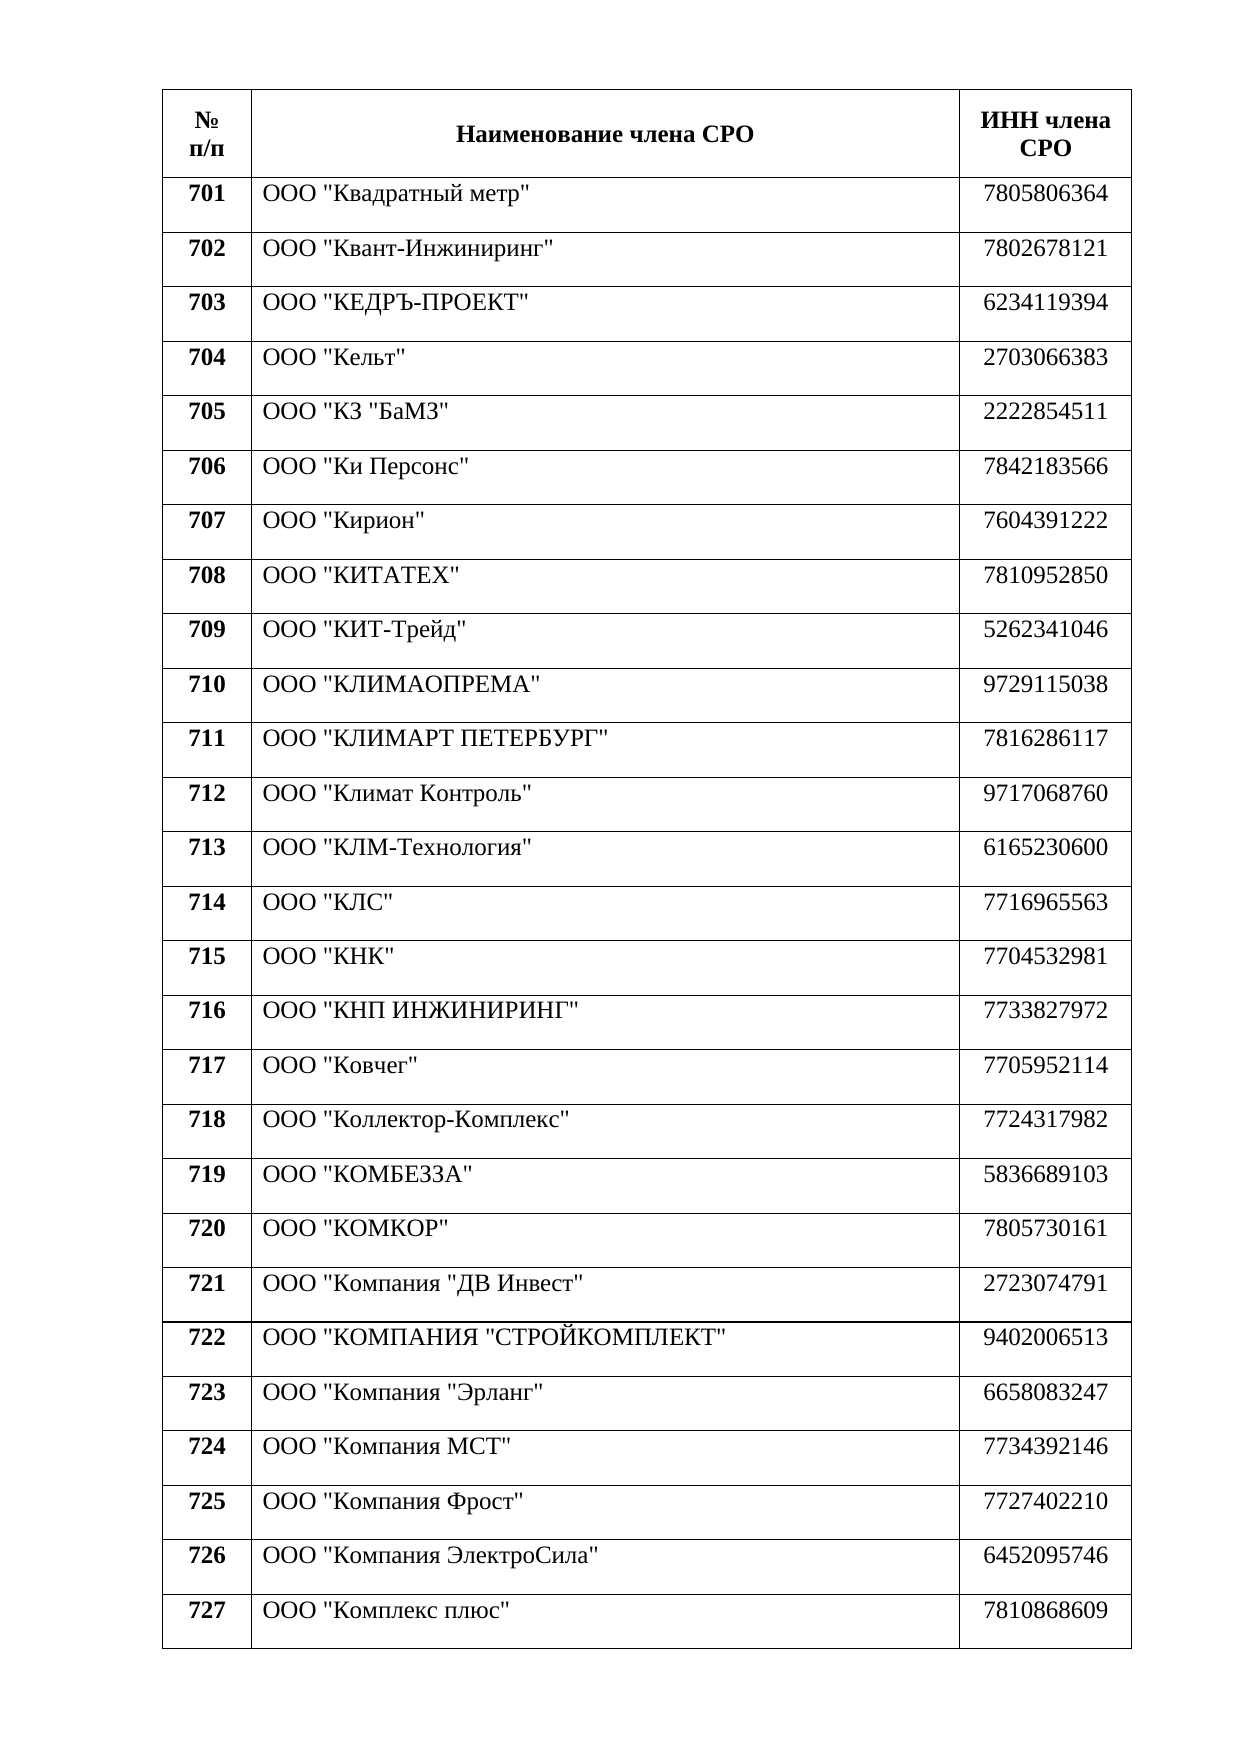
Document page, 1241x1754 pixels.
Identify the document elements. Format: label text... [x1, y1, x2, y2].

table_cell 7705952114 [960, 1050, 1131, 1103]
table_cell ООО "КЗ "БаМЗ" [252, 396, 959, 450]
table_cell ООО "КЕДРЪ-ПРОЕКТ" [252, 287, 959, 341]
table_cell 7727402210 [960, 1486, 1131, 1539]
table_cell 727 [163, 1595, 251, 1648]
table_cell 7816286117 [960, 723, 1131, 777]
table_cell 7734392146 [960, 1431, 1131, 1485]
table_cell 2703066383 [960, 342, 1131, 395]
table_cell ООО "КОМБЕЗЗА" [252, 1159, 959, 1212]
table_cell ООО "Кельт" [252, 342, 959, 395]
table_cell 7802678121 [960, 233, 1131, 286]
table_cell 7805806364 [960, 178, 1131, 232]
table_cell 719 [163, 1159, 251, 1212]
table_cell 703 [163, 287, 251, 341]
table_cell 7724317982 [960, 1105, 1131, 1158]
table_header ИНН члена СРО [960, 90, 1131, 177]
table_cell ООО "Квадратный метр" [252, 178, 959, 232]
table_cell 708 [163, 560, 251, 613]
table_cell 704 [163, 342, 251, 395]
table_cell 6452095746 [960, 1540, 1131, 1594]
table_cell 7716965563 [960, 887, 1131, 940]
table_cell 702 [163, 233, 251, 286]
table_cell ООО "КЛМ-Технология" [252, 832, 959, 886]
table_cell ООО "Компания ЭлектроСила" [252, 1540, 959, 1594]
table_cell ООО "Ковчег" [252, 1050, 959, 1103]
table_cell ООО "КЛИМАОПРЕМА" [252, 669, 959, 722]
table_header Наименование члена СРО [252, 90, 959, 177]
table_cell ООО "КНП ИНЖИНИРИНГ" [252, 996, 959, 1049]
table_cell 5836689103 [960, 1159, 1131, 1212]
table_cell 7810952850 [960, 560, 1131, 613]
table_cell 718 [163, 1105, 251, 1158]
table_cell ООО "Компания "ДВ Инвест" [252, 1268, 959, 1321]
table_cell 709 [163, 614, 251, 668]
table_cell 712 [163, 778, 251, 831]
table_cell 7733827972 [960, 996, 1131, 1049]
table_cell 9729115038 [960, 669, 1131, 722]
table_cell 710 [163, 669, 251, 722]
table_cell 5262341046 [960, 614, 1131, 668]
table_cell 717 [163, 1050, 251, 1103]
table_cell 7704532981 [960, 941, 1131, 994]
table_cell ООО "Ки Персонс" [252, 451, 959, 504]
table_cell ООО "Компания МСТ" [252, 1431, 959, 1485]
table_cell 720 [163, 1214, 251, 1267]
table_cell ООО "Кирион" [252, 505, 959, 559]
table_cell 721 [163, 1268, 251, 1321]
table_cell 7842183566 [960, 451, 1131, 504]
table_cell ООО "Компания Фрост" [252, 1486, 959, 1539]
table_cell 724 [163, 1431, 251, 1485]
table_cell ООО "Климат Контроль" [252, 778, 959, 831]
table_cell 7604391222 [960, 505, 1131, 559]
table_cell 725 [163, 1486, 251, 1539]
table_cell ООО "Комплекс плюс" [252, 1595, 959, 1648]
table_cell ООО "КОМПАНИЯ "СТРОЙКОМПЛЕКТ" [252, 1323, 959, 1376]
table_cell 6658083247 [960, 1377, 1131, 1430]
table_cell 6165230600 [960, 832, 1131, 886]
table_cell 2222854511 [960, 396, 1131, 450]
table_cell 711 [163, 723, 251, 777]
table_cell 707 [163, 505, 251, 559]
table_cell 715 [163, 941, 251, 994]
table_cell 705 [163, 396, 251, 450]
table_cell 726 [163, 1540, 251, 1594]
table_cell 713 [163, 832, 251, 886]
table_cell 714 [163, 887, 251, 940]
table_cell 6234119394 [960, 287, 1131, 341]
table_cell ООО "КИТ-Трейд" [252, 614, 959, 668]
table_cell ООО "КОМКОР" [252, 1214, 959, 1267]
table_cell ООО "КИТАТЕХ" [252, 560, 959, 613]
table_cell 701 [163, 178, 251, 232]
table_cell ООО "КНК" [252, 941, 959, 994]
table_cell ООО "Компания "Эрланг" [252, 1377, 959, 1430]
table_cell 9402006513 [960, 1323, 1131, 1376]
table_cell 722 [163, 1323, 251, 1376]
table_cell ООО "КЛИМАРТ ПЕТЕРБУРГ" [252, 723, 959, 777]
table_cell ООО "Квант-Инжиниринг" [252, 233, 959, 286]
table_cell 716 [163, 996, 251, 1049]
table_header № п/п [163, 90, 251, 177]
table_cell 723 [163, 1377, 251, 1430]
table_cell 9717068760 [960, 778, 1131, 831]
table_cell 706 [163, 451, 251, 504]
table_cell 2723074791 [960, 1268, 1131, 1321]
table_cell 7805730161 [960, 1214, 1131, 1267]
table_cell ООО "Коллектор-Комплекс" [252, 1105, 959, 1158]
table_cell 7810868609 [960, 1595, 1131, 1648]
table_cell ООО "КЛС" [252, 887, 959, 940]
